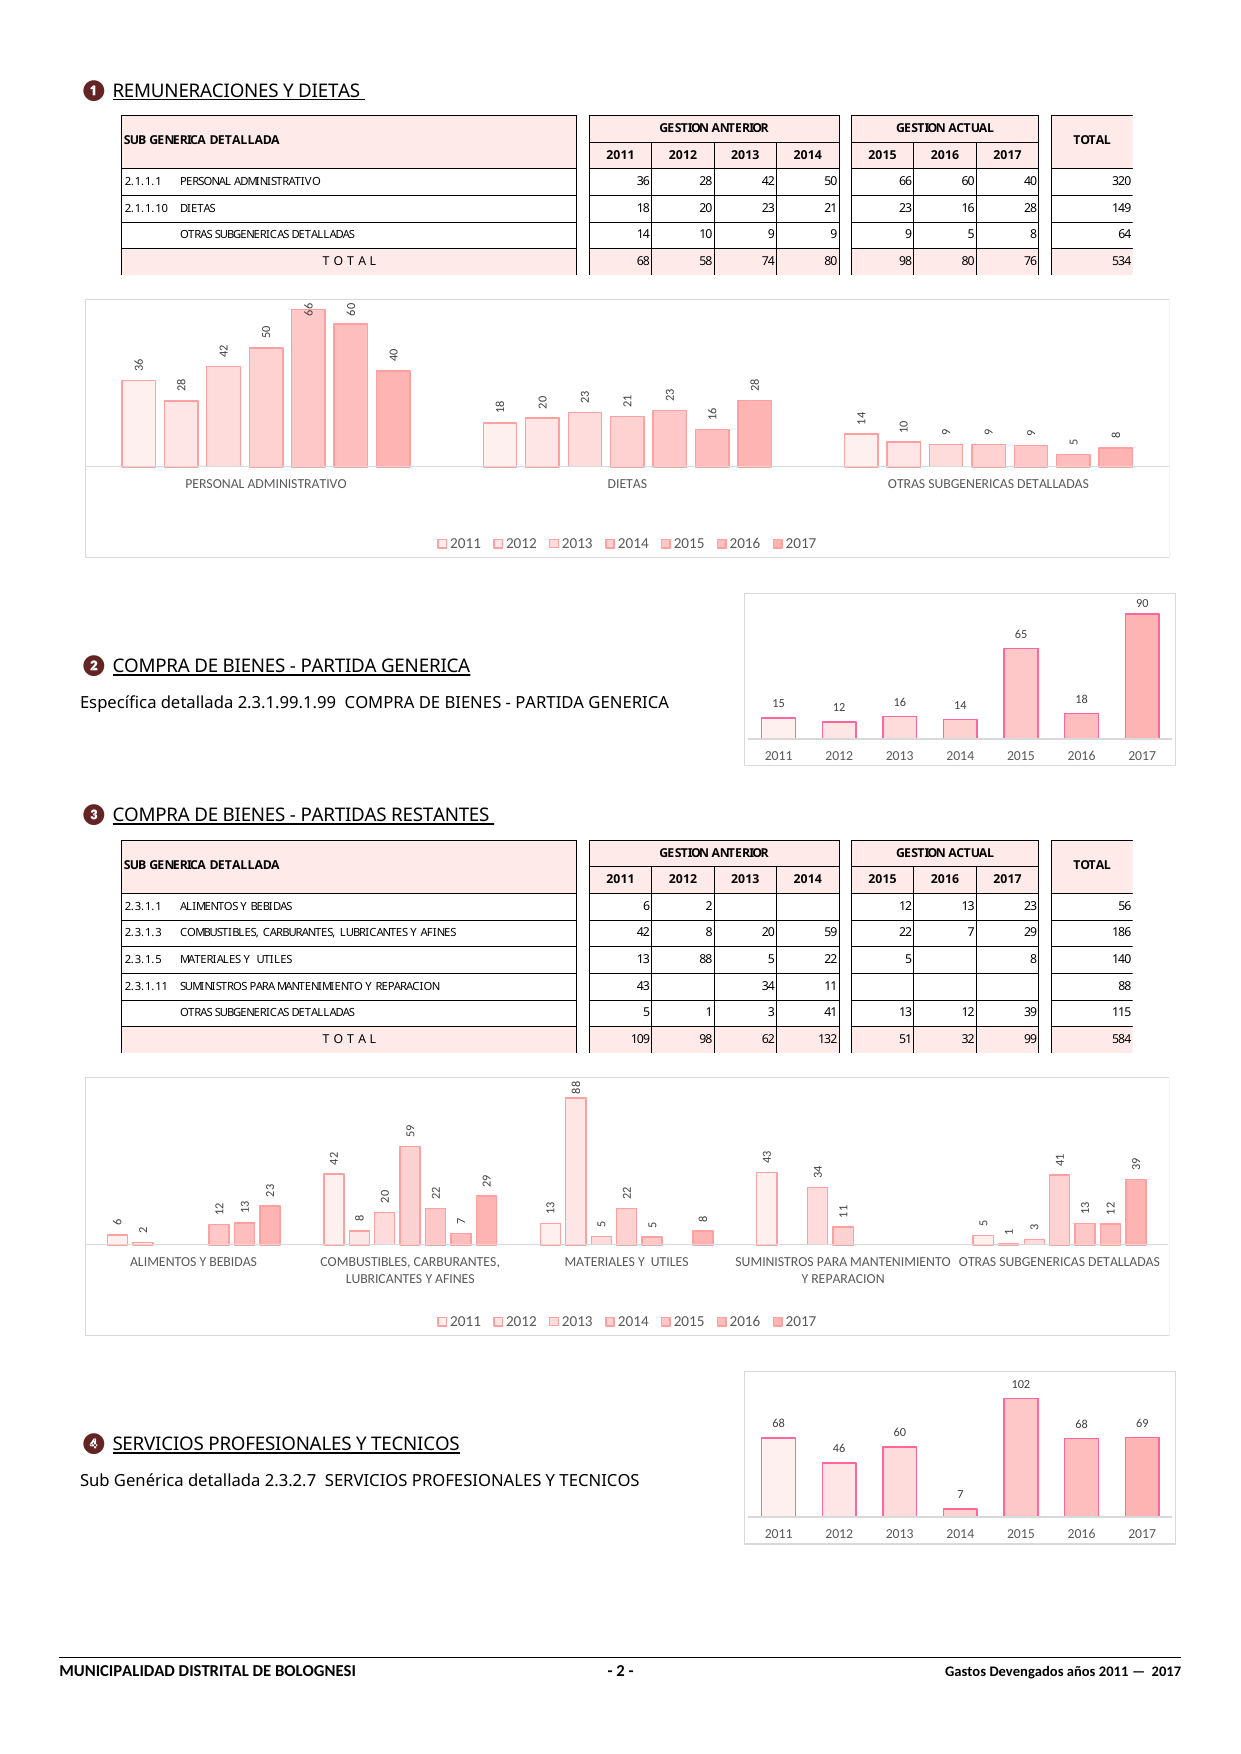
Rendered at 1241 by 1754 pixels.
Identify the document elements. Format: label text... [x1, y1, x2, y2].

table_header [723, 587, 1195, 773]
table_header ❹ SERVICIOS PROFESIONALES Y TECNICOS Sub Genérica detallada 2.3.2.7 SERVICIOS PROFESIONALES Y TECNICOS [59, 1365, 723, 1551]
table_header ❸ COMPRA DE BIENES - PARTIDAS RESTANTES [59, 795, 1195, 1342]
table_header ❷ COMPRA DE BIENES - PARTIDA GENERICA Específica detallada 2.3.1.99.1.99 COMPRA DE BIENES - PARTIDA GENERICA [59, 587, 723, 773]
table_header ❶ REMUNERACIONES Y DIETAS [59, 71, 1195, 564]
table_header [723, 1365, 1195, 1551]
